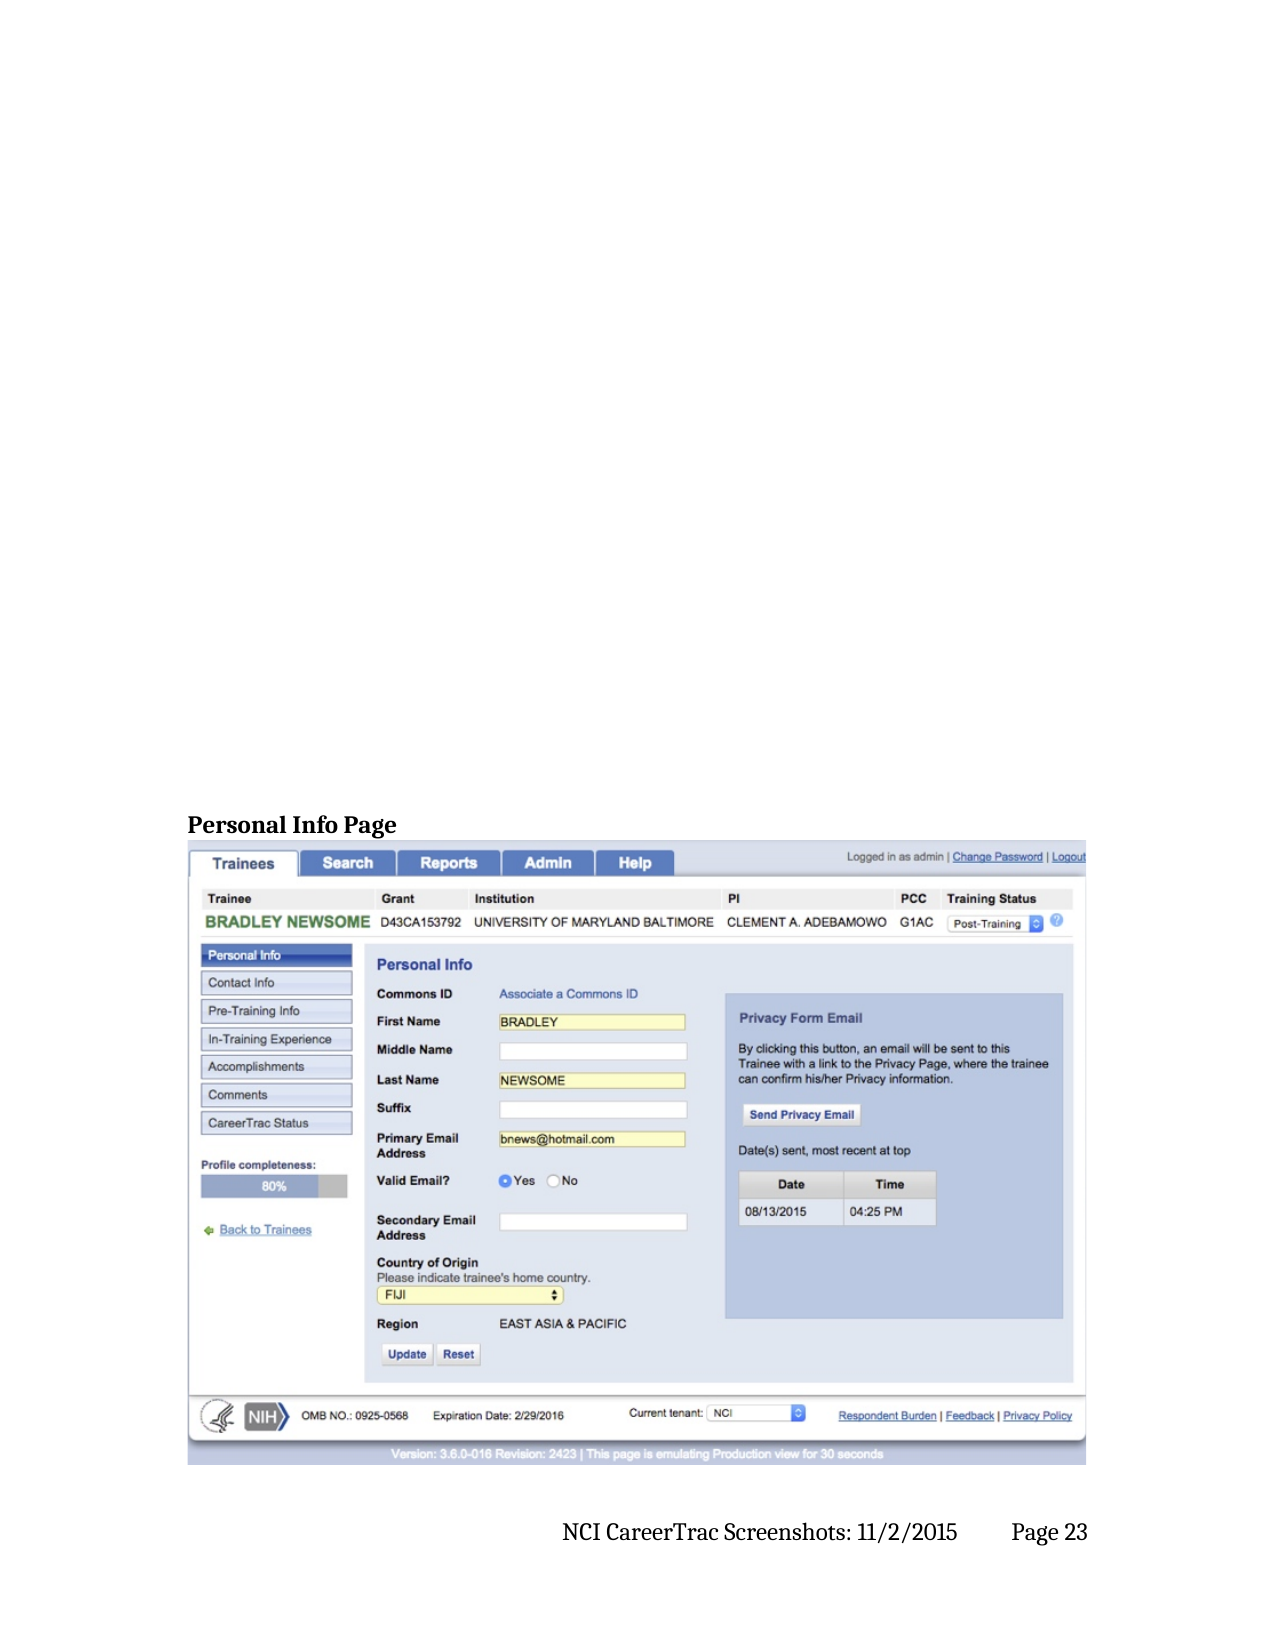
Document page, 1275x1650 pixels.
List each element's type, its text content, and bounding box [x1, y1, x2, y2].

picture [187, 840, 1087, 1465]
text Personal Info Page [187, 811, 1087, 840]
